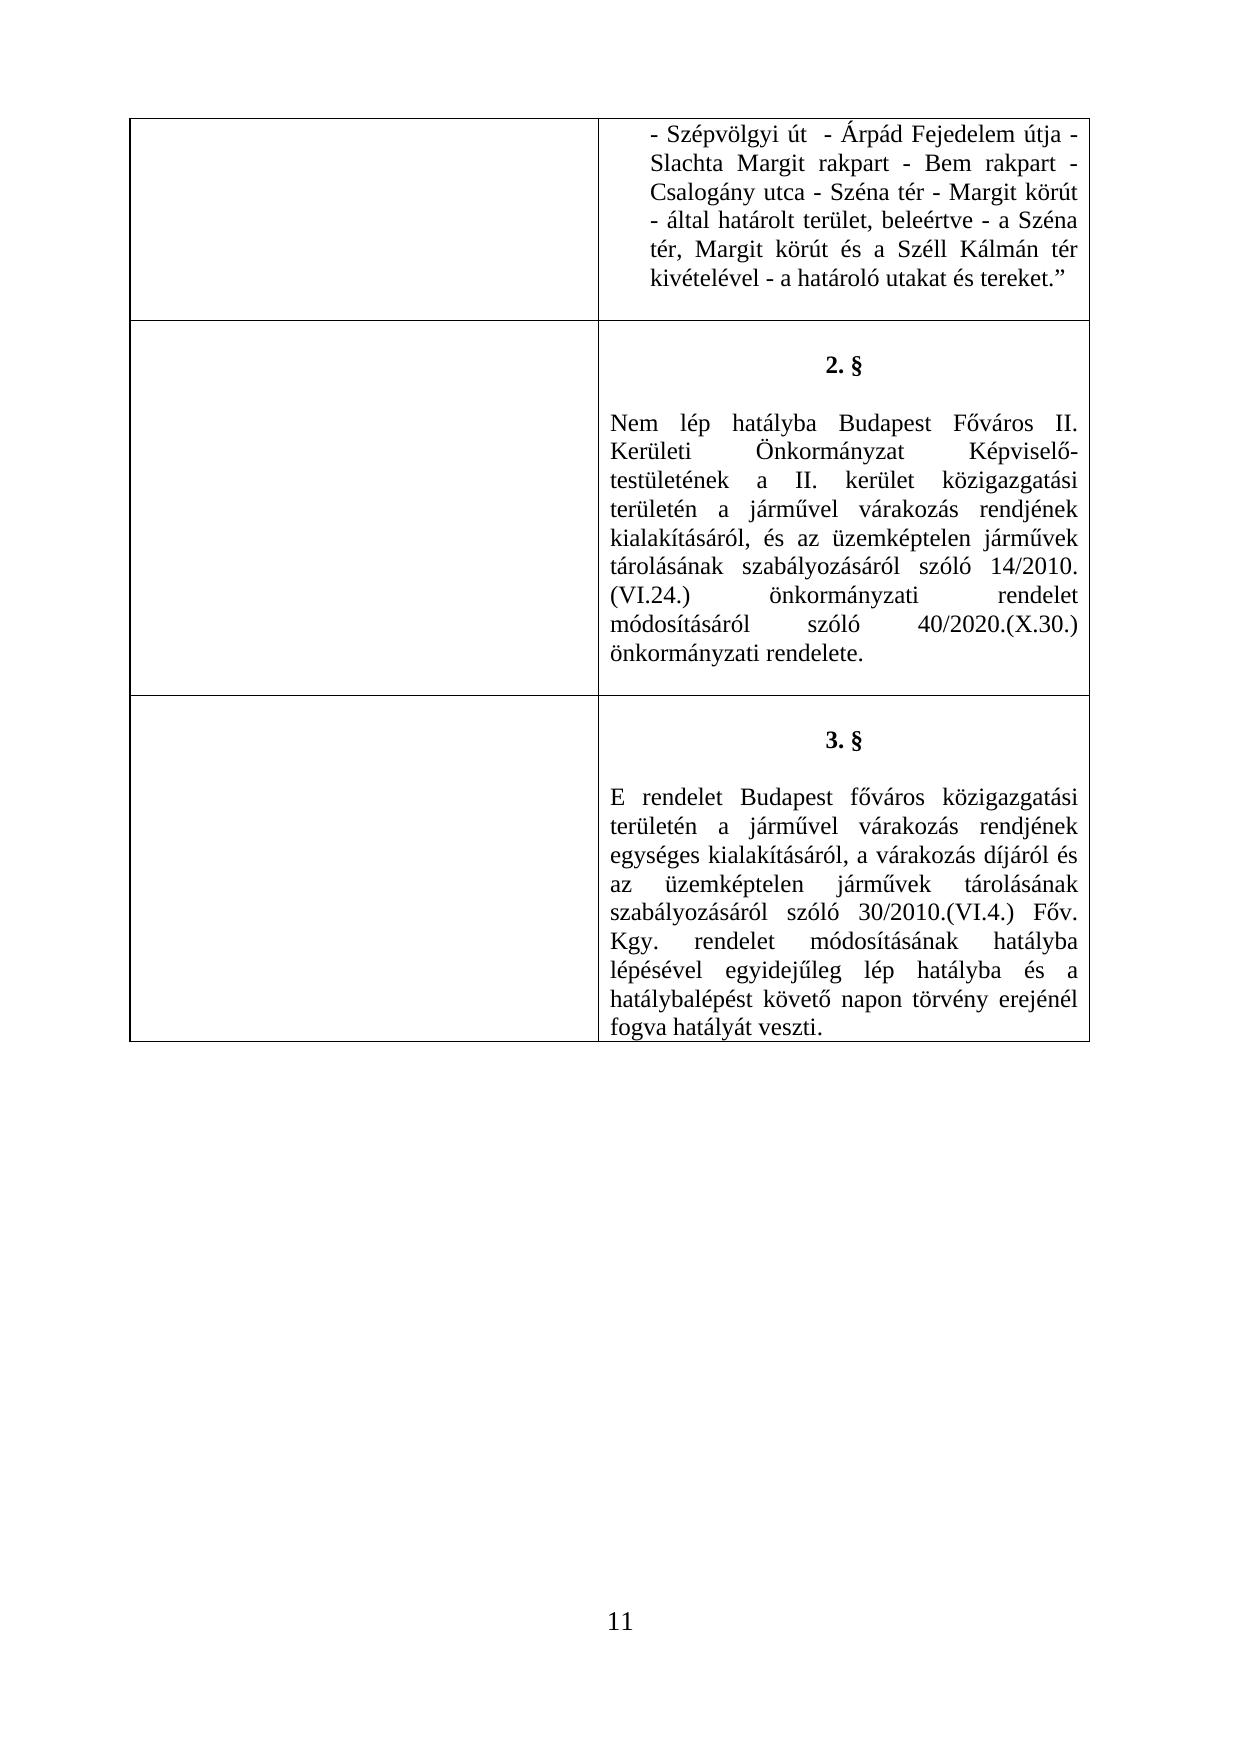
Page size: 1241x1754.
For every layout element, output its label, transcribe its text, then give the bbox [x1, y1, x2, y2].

table_cell [131, 321, 598, 695]
table_cell 2. § Nem lép hatályba Budapest Főváros II. Kerületi Önkormányzat Képviselő-testületének a II. kerület közigazgatási területén a járművel várakozás rendjének kialakításáról, és az üzemképtelen járművek tárolásának szabályozásáról szóló 14/2010. (VI.24.) önkormányzati rendelet módosításáról szóló 40/2020.(X.30.) önkormányzati rendelete. [599, 321, 1089, 695]
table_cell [599, 119, 1089, 320]
table_cell [131, 696, 598, 1041]
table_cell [131, 119, 598, 320]
table_cell 3. § E rendelet Budapest főváros közigazgatási területén a járművel várakozás rendjének egységes kialakításáról, a várakozás díjáról és az üzemképtelen járművek tárolásának szabályozásáról szóló 30/2010.(VI.4.) Főv. Kgy. rendelet módosításának hatályba lépésével egyidejűleg lép hatályba és a hatálybalépést követő napon törvény erejénél fogva hatályát veszti. [599, 696, 1089, 1041]
